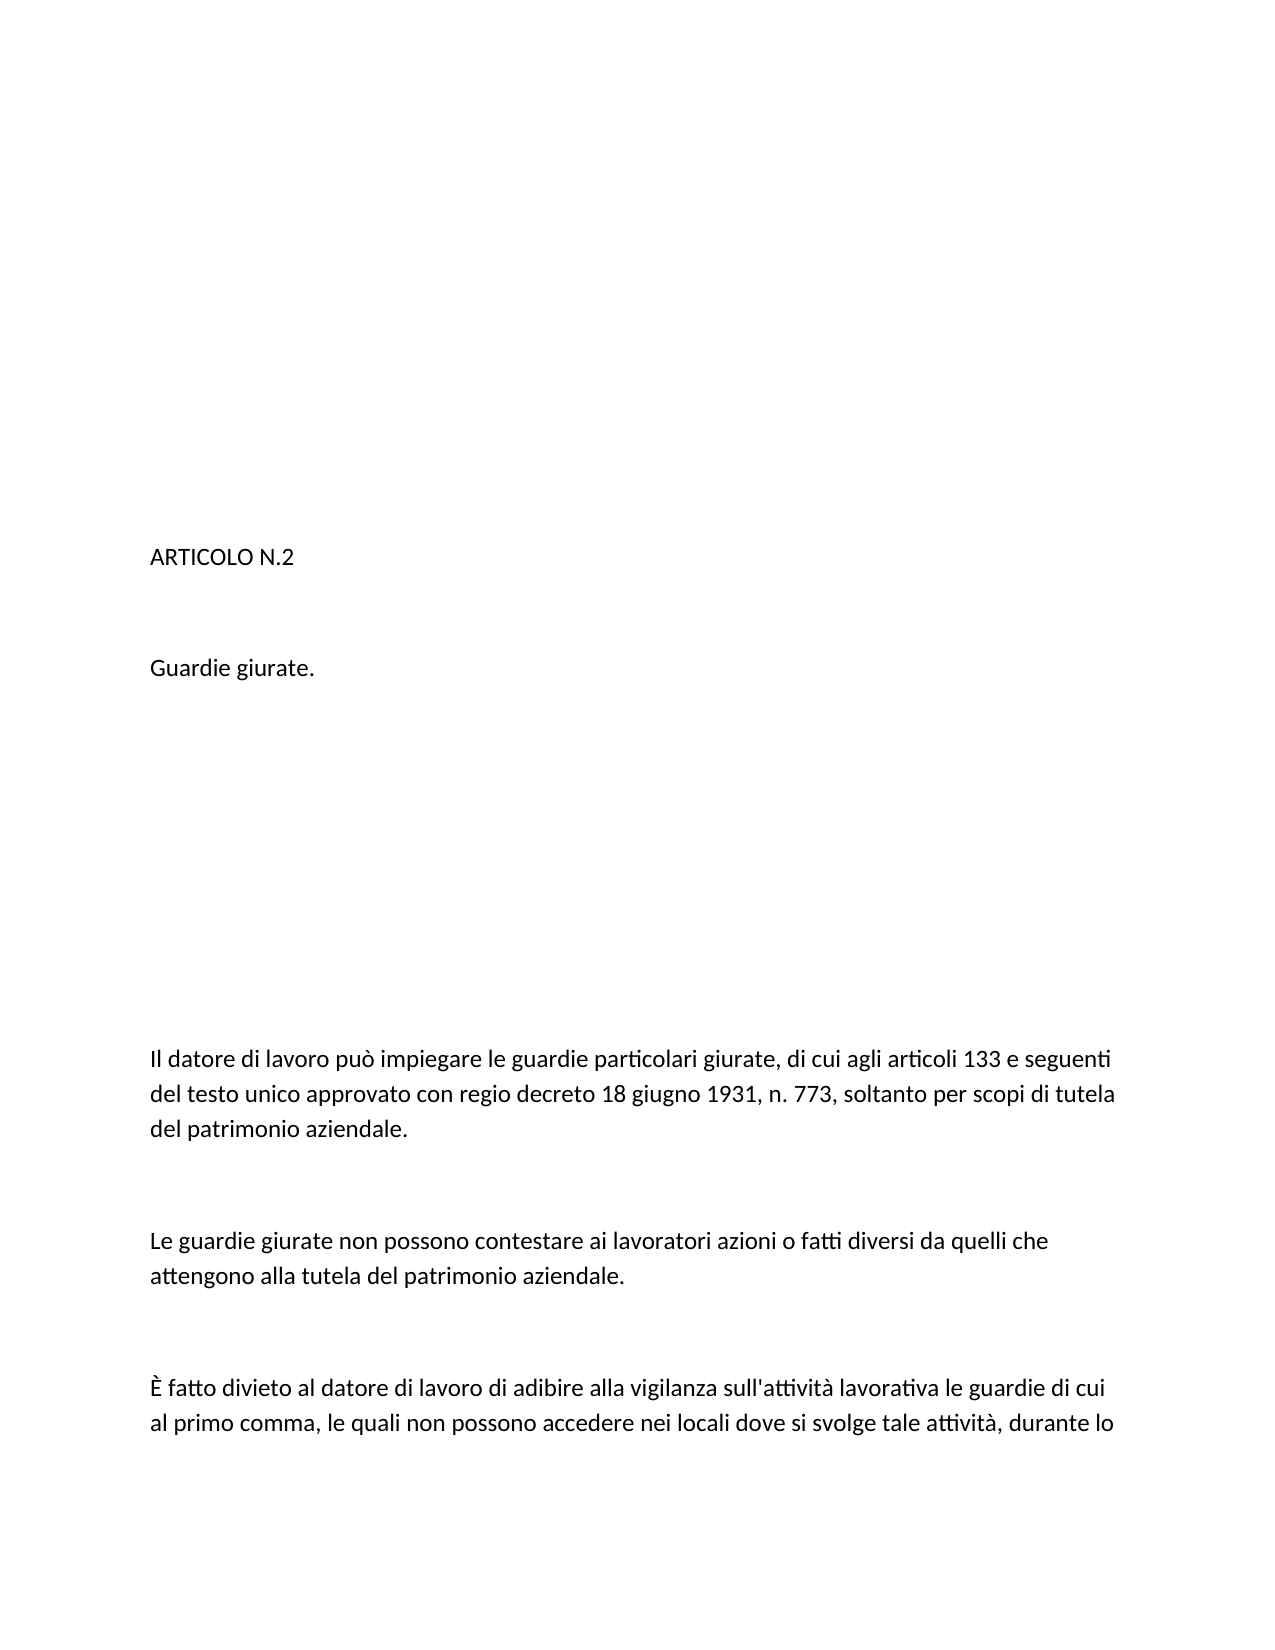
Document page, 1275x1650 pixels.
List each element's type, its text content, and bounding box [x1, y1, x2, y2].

text Guardie giurate. [150, 652, 1125, 683]
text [150, 1372, 1125, 1437]
text Il datore di lavoro può impiegare le guardie particolari giurate, di cui agli articoli 133 e seguenti del testo unico approvato con regio decreto 18 giugno 1931, n. 773, soltanto per scopi di tutela del patrimonio aziendale. [150, 1043, 1125, 1144]
text ARTICOLO N.2 [150, 541, 1125, 571]
text Le guardie giurate non possono contestare ai lavoratori azioni o fatti diversi da quelli che attengono alla tutela del patrimonio aziendale. [150, 1225, 1125, 1291]
